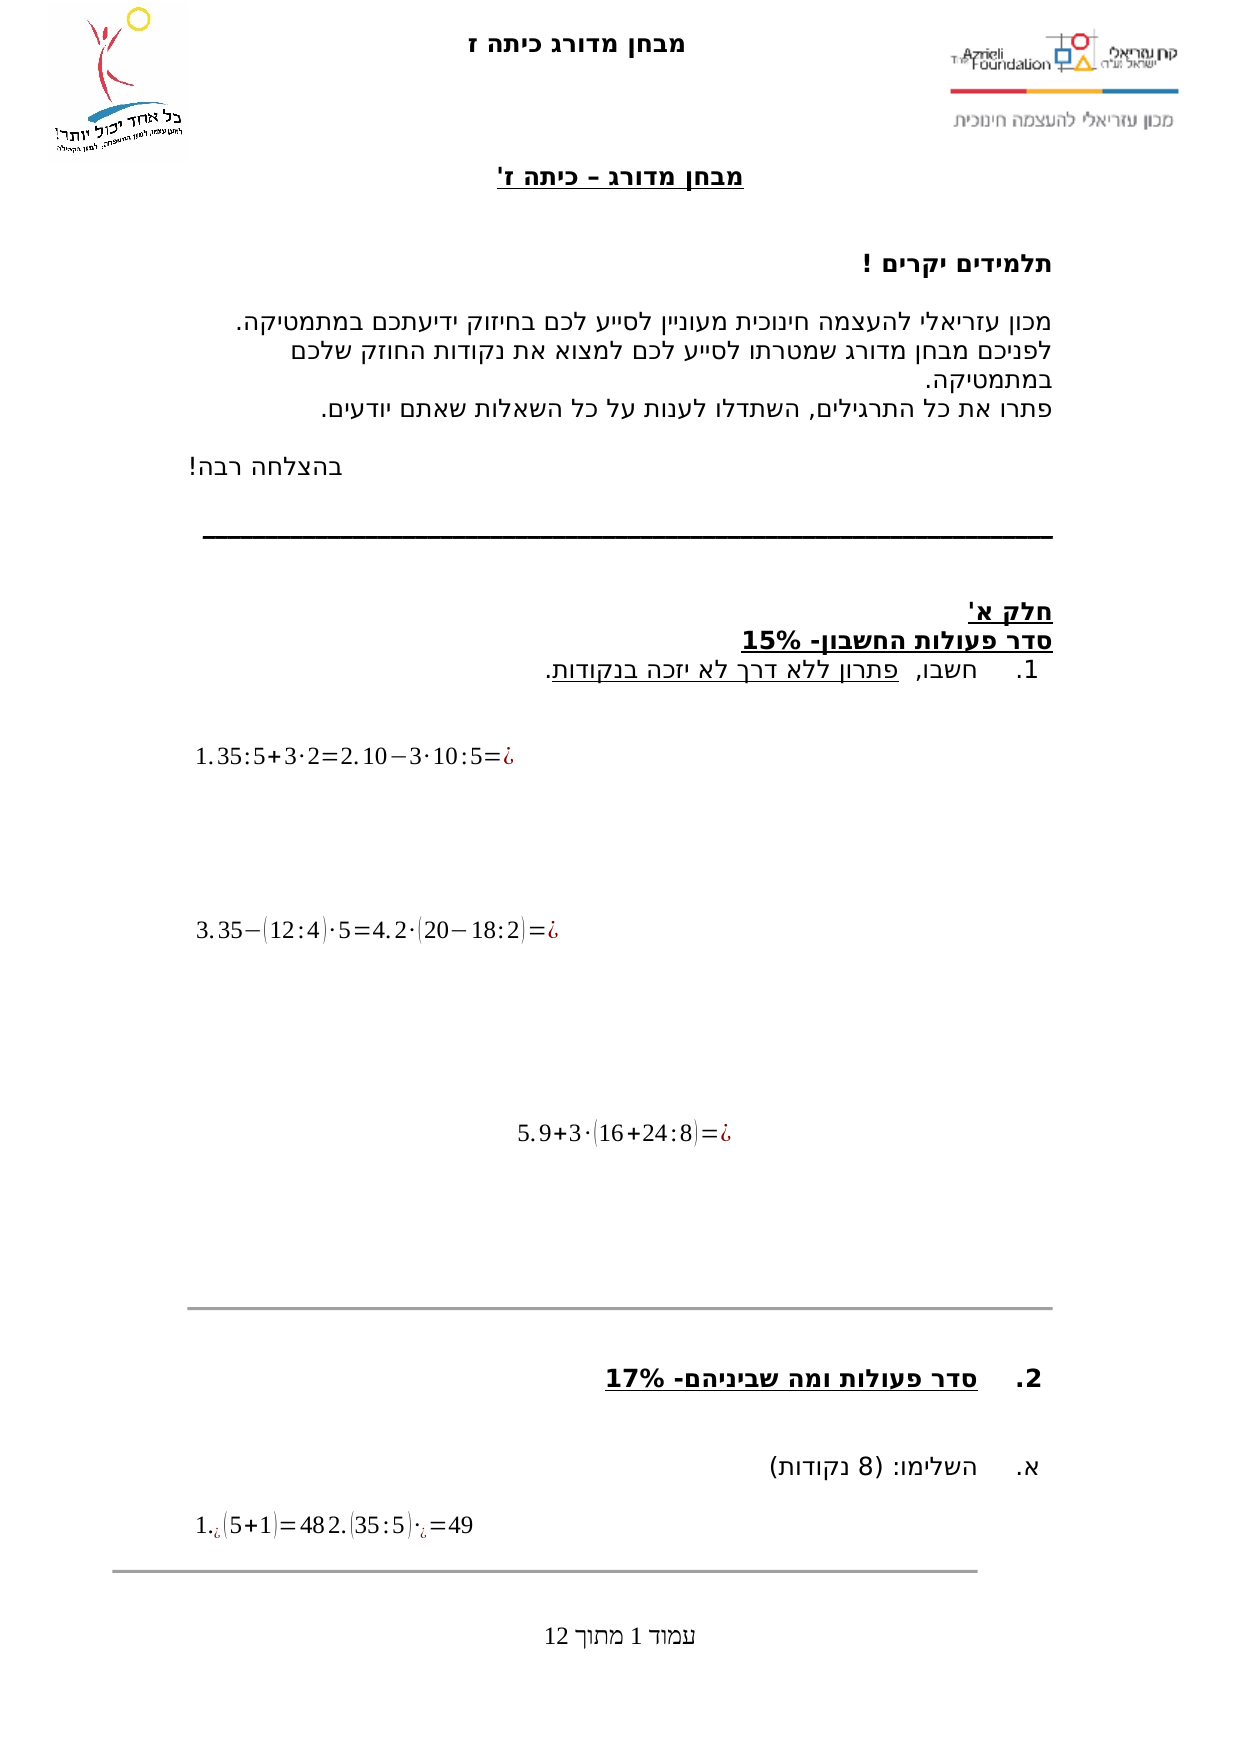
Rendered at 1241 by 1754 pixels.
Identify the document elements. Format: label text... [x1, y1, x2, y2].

subtitle סדר פעולות ומה שביניהם- 17% [187, 1364, 1015, 1394]
text תלמידים יקרים ! [187, 249, 1053, 278]
text פתרו את כל התרגילים, השתדלו לענות על כל השאלות שאתם יודעים. [187, 394, 1053, 424]
list חשבו, פתרון ללא דרך לא יזכה בנקודות. [187, 655, 1015, 684]
picture [931, 15, 1198, 148]
text חלק א' [187, 597, 1053, 626]
text לפניכם מבחן מדורג שמטרתו לסייע לכם למצוא את נקודות החוזק שלכם במתמטיקה. [187, 336, 1053, 394]
text מכון עזריאלי להעצמה חינוכית מעוניין לסייע לכם בחיזוק ידיעתכם במתמטיקה. [187, 307, 1053, 336]
list השלימו: (8 נקודות) [187, 1452, 1015, 1481]
picture [47, 2, 188, 162]
text סדר פעולות החשבון- 15% [187, 626, 1053, 655]
text מבחן מדורג – כיתה ז' [187, 162, 1053, 192]
text ____________________________________________________________________ [187, 510, 1053, 539]
text בהצלחה רבה! [187, 452, 1053, 482]
